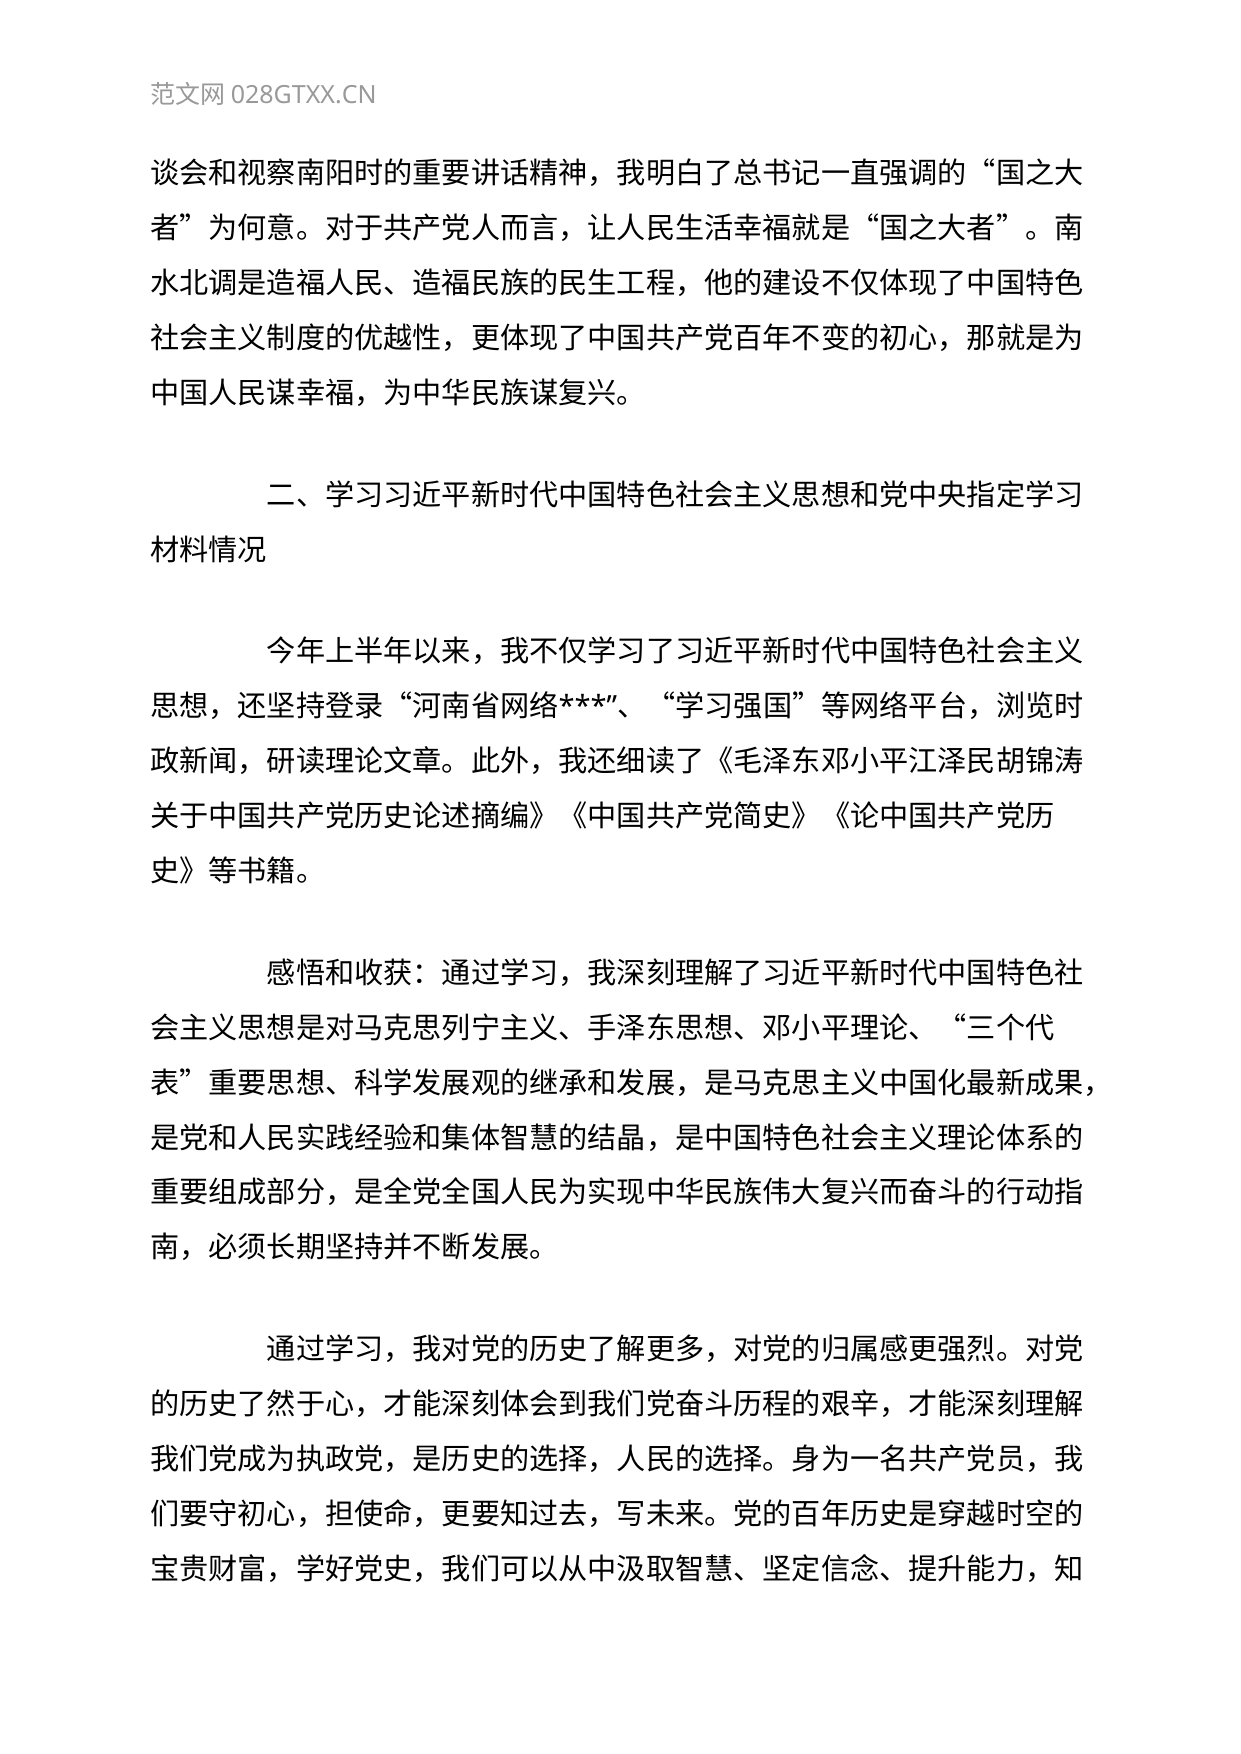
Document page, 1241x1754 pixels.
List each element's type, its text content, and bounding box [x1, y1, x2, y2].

text 今年上半年以来，我不仅学习了习近平新时代中国特色社会主义思想，还坚持登录“河南省网络***”、“学习强国”等网络平台，浏览时政新闻，研读理论文章。此外，我还细读了《毛泽东邓小平江泽民胡锦涛关于中国共产党历史论述摘编》《中国共产党简史》《论中国共产党历史》等书籍。 [150, 628, 1090, 890]
text 二、学习习近平新时代中国特色社会主义思想和党中央指定学习材料情况 [150, 471, 1090, 568]
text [150, 1326, 1090, 1588]
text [150, 150, 1090, 412]
text 感悟和收获：通过学习，我深刻理解了习近平新时代中国特色社会主义思想是对马克思列宁主义、手泽东思想、邓小平理论、“三个代表”重要思想、科学发展观的继承和发展，是马克思主义中国化最新成果，是党和人民实践经验和集体智慧的结晶，是中国特色社会主义理论体系的重要组成部分，是全党全国人民为实现中华民族伟大复兴而奋斗的行动指南，必须长期坚持并不断发展。 [150, 949, 1090, 1266]
